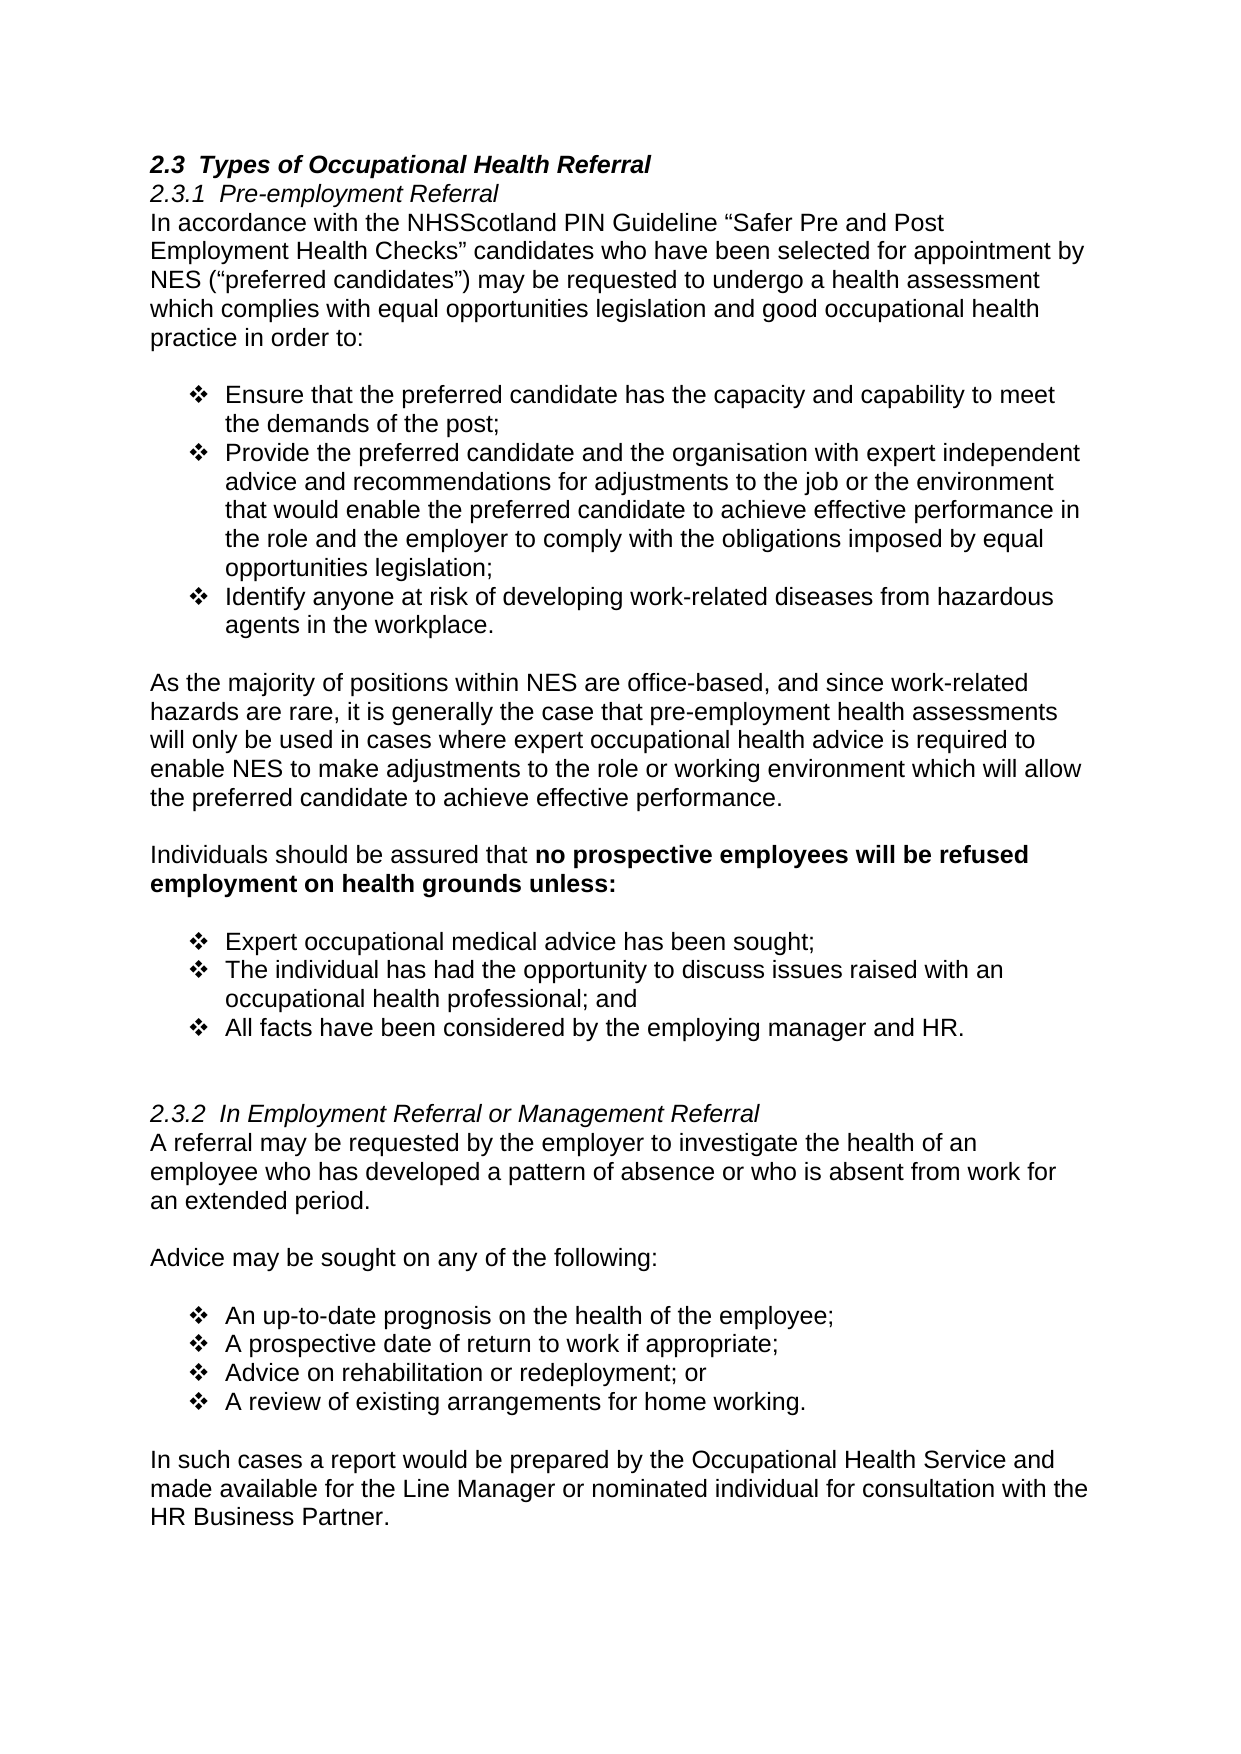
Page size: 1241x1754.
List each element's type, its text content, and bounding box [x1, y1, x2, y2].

text In such cases a report would be prepared by the Occupational Health Service and made available for the Line Manager or nominated individual for consultation with the HR Business Partner. [150, 1445, 1090, 1531]
list Expert occupational medical advice has been sought; [187, 927, 1090, 955]
list The individual has had the opportunity to discuss issues raised with an occupational health professional; and [187, 955, 1090, 1013]
text Advice may be sought on any of the following: [150, 1243, 1090, 1272]
list Provide the preferred candidate and the organisation with expert independent advice and recommendations for adjustments to the job or the environment that would enable the preferred candidate to achieve effective performance in the role and the employer to comply with the obligations imposed by equal opportunities legislation; [187, 438, 1090, 581]
list A prospective date of return to work if appropriate; [187, 1329, 1090, 1358]
text A referral may be requested by the employer to investigate the health of an employee who has developed a pattern of absence or who is absent from work for an extended period. [150, 1128, 1090, 1214]
list An up-to-date prognosis on the health of the employee; [187, 1301, 1090, 1329]
list A review of existing arrangements for home working. [187, 1387, 1090, 1416]
text 2.3.2 In Employment Referral or Management Referral [150, 1099, 1090, 1128]
text 2.3.1 Pre-employment Referral [150, 179, 1090, 207]
list Identify anyone at risk of developing work-related diseases from hazardous agents in the workplace. [187, 581, 1090, 639]
text In accordance with the NHSScotland PIN Guideline “Safer Pre and Post Employment Health Checks” candidates who have been selected for appointment by NES (“preferred candidates”) may be requested to undergo a health assessment which complies with equal opportunities legislation and good occupational health practice in order to: [150, 207, 1090, 351]
list All facts have been considered by the employing manager and HR. [187, 1013, 1090, 1042]
text 2.3 Types of Occupational Health Referral [150, 150, 1090, 179]
list Advice on rehabilitation or redeployment; or [187, 1358, 1090, 1387]
text As the majority of positions within NES are office-based, and since work-related hazards are rare, it is generally the case that pre-employment health assessments will only be used in cases where expert occupational health advice is required to enable NES to make adjustments to the role or working environment which will allow the preferred candidate to achieve effective performance. [150, 668, 1090, 812]
text Individuals should be assured that no prospective employees will be refused employment on health grounds unless: [150, 840, 1090, 898]
list Ensure that the preferred candidate has the capacity and capability to meet the demands of the post; [187, 380, 1090, 438]
